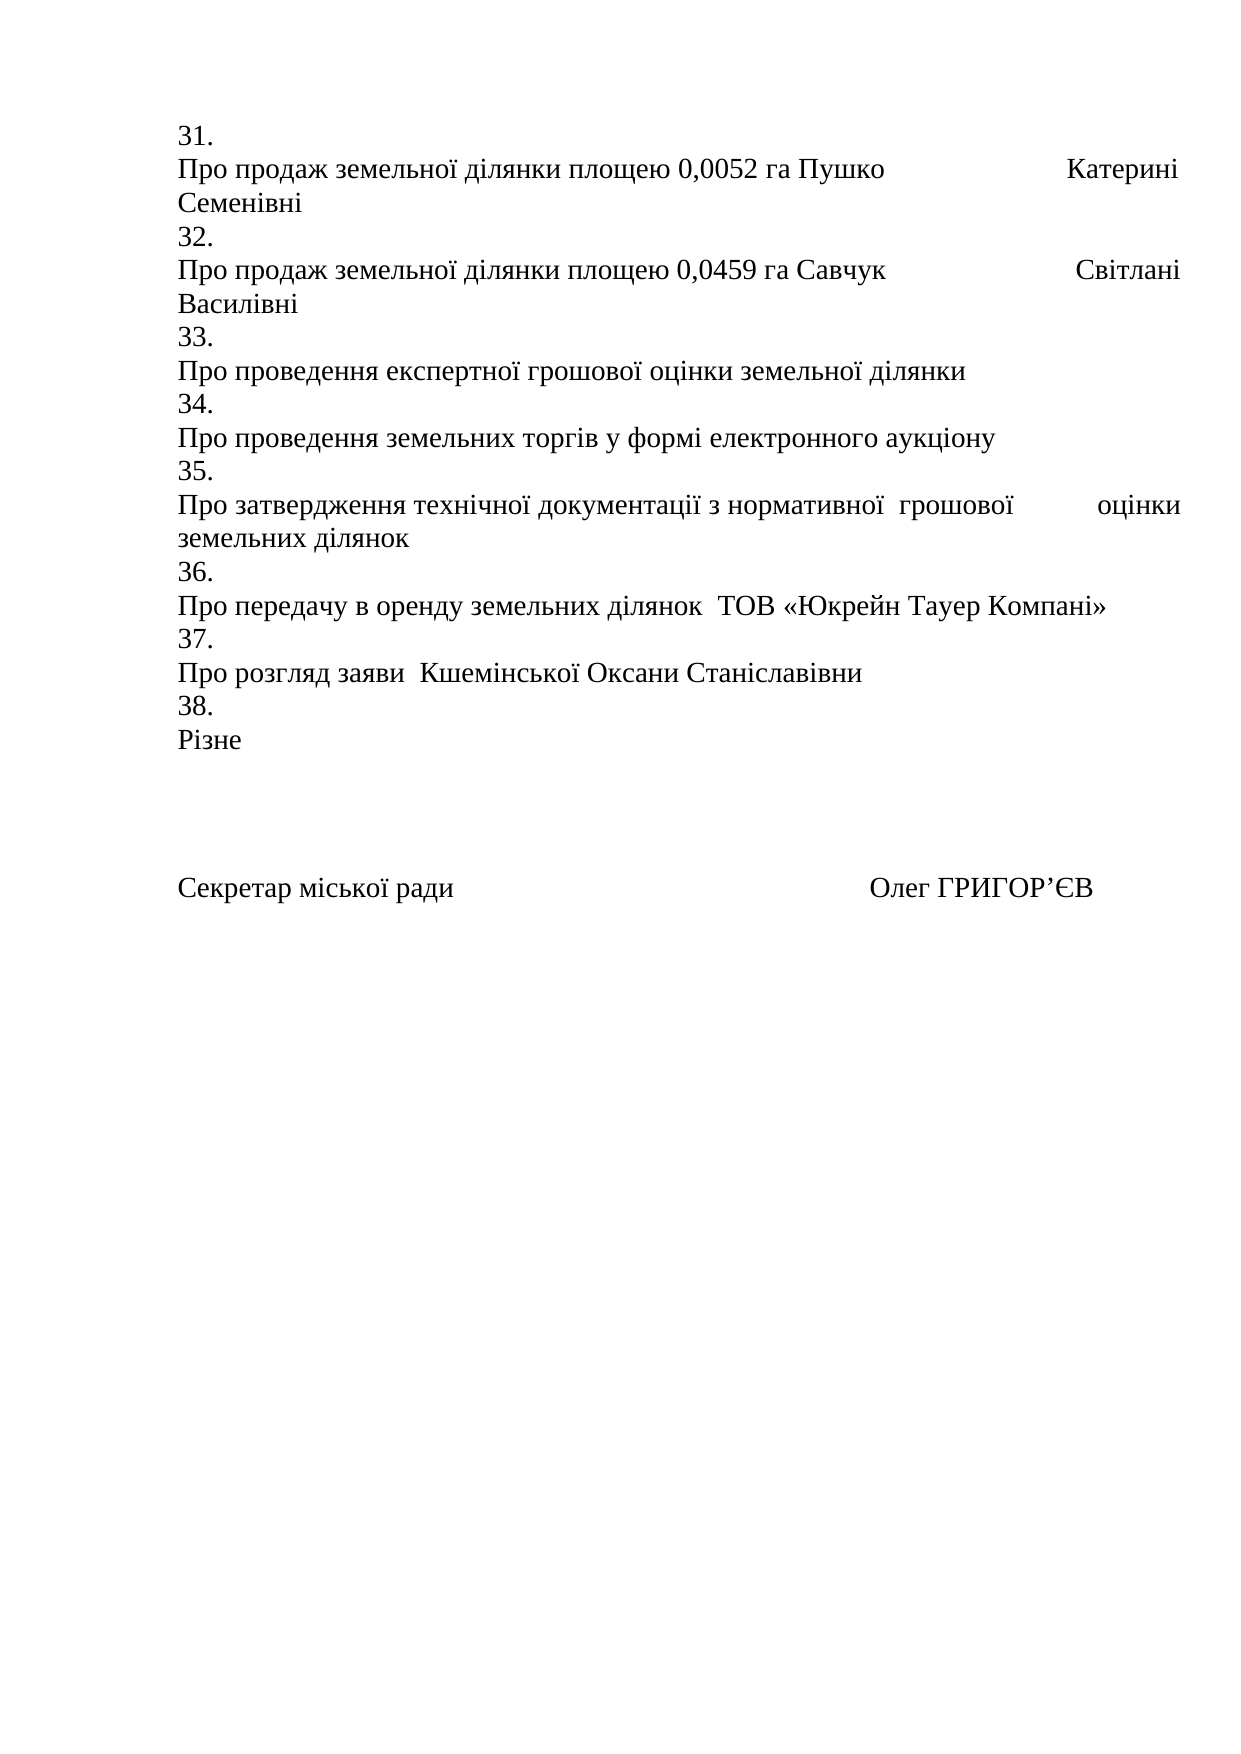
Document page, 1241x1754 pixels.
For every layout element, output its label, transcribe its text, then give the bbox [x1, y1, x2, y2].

text Секретар міської ради Олег ГРИГОР’ЄВ [177, 870, 1181, 904]
